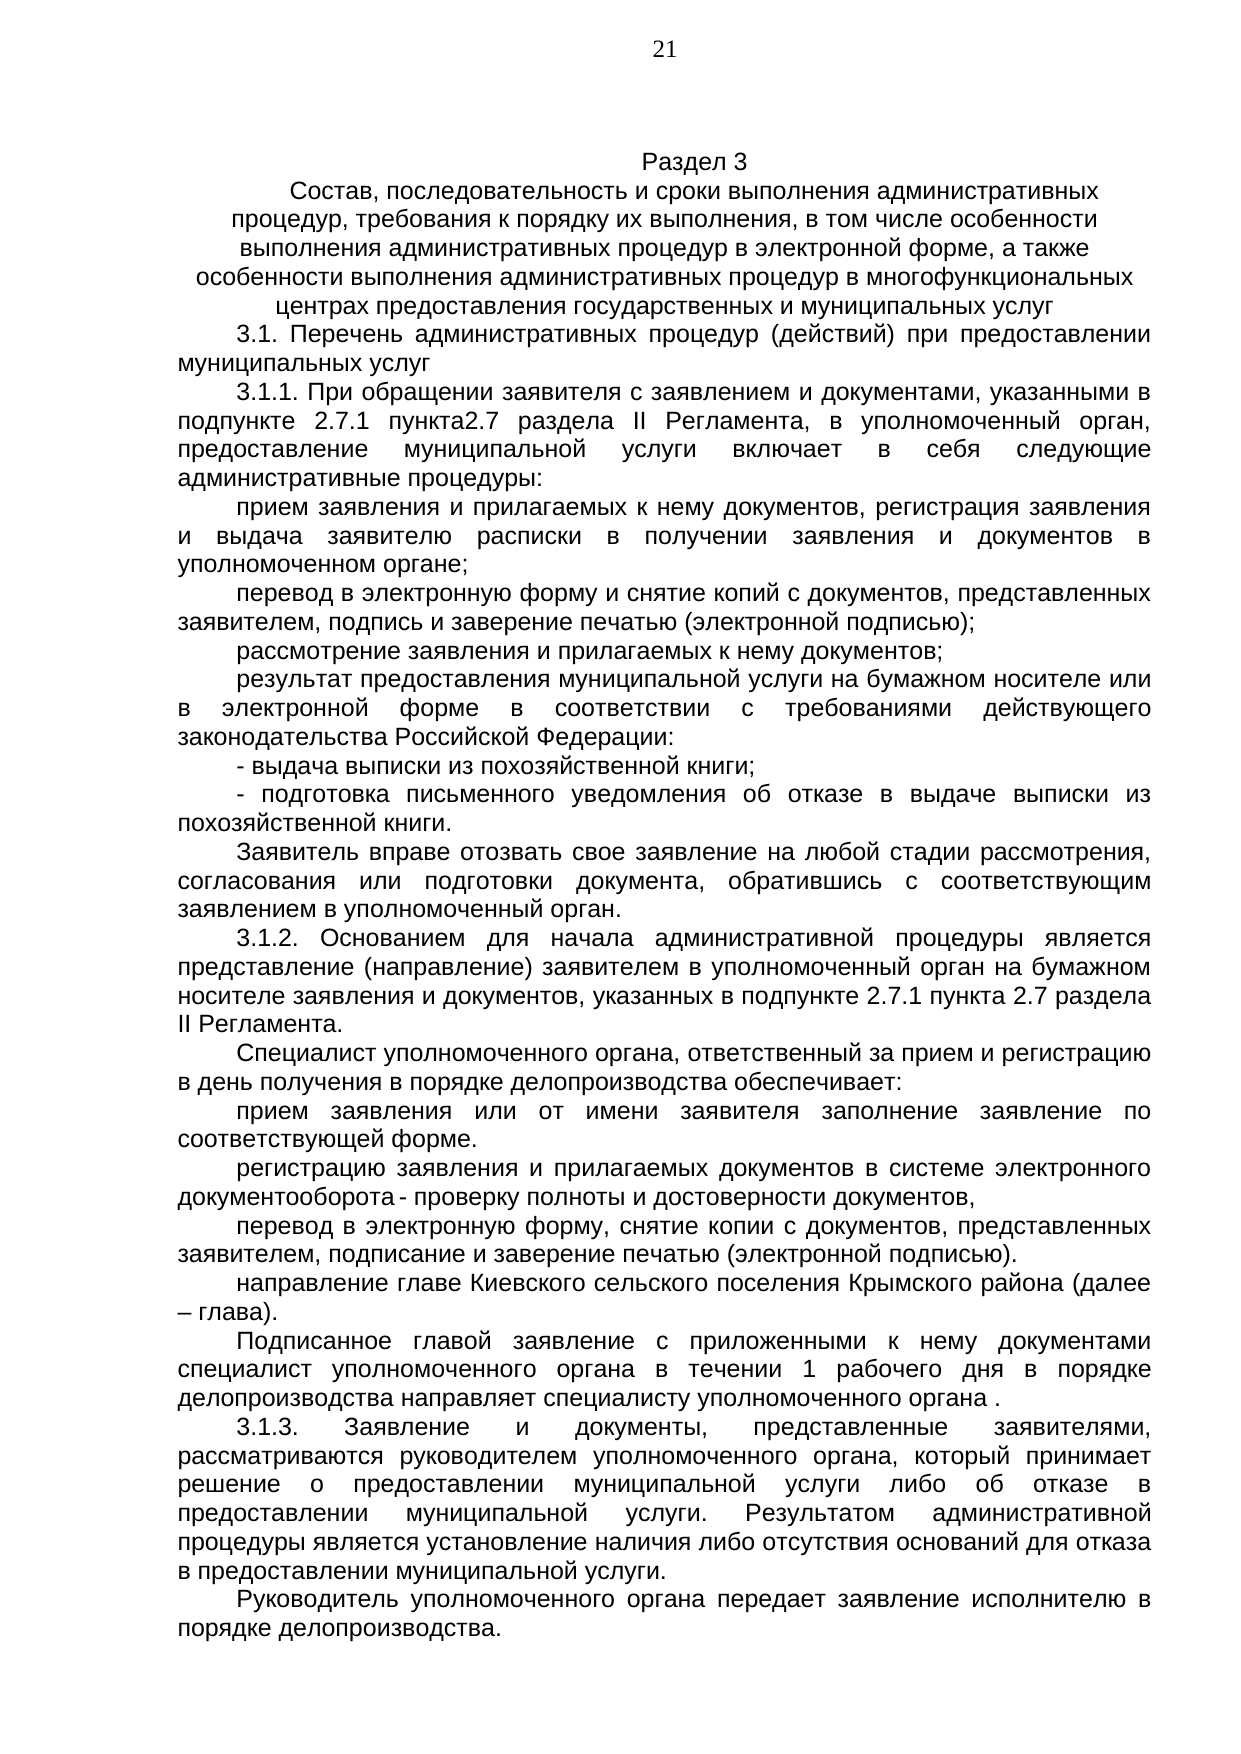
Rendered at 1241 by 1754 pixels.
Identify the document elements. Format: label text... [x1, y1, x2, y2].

text 3.1.2. Основанием для начала административной процедуры является представление (направление) заявителем в уполномоченный орган на бумажном носителе заявления и документов, указанных в подпункте 2.7.1 пункта 2.7 раздела II Регламента. [177, 923, 1152, 1038]
text направление главе Киевского сельского поселения Крымского района (далее – глава). [177, 1268, 1152, 1326]
text Специалист уполномоченного органа, ответственный за прием и регистрацию в день получения в порядке делопроизводства обеспечивает: [177, 1038, 1152, 1096]
text 3.1.3. Заявление и документы, представленные заявителями, рассматриваются руководителем уполномоченного органа, который принимает решение о предоставлении муниципальной услуги либо об отказе в предоставлении муниципальной услуги. Результатом административной процедуры является установление наличия либо отсутствия оснований для отказа в предоставлении муниципальной услуги. [177, 1412, 1152, 1584]
text - подготовка письменного уведомления об отказе в выдаче выписки из похозяйственной книги. [177, 779, 1152, 837]
text Руководитель уполномоченного органа передает заявление исполнителю в порядке делопроизводства. [177, 1584, 1152, 1642]
text - выдача выписки из похозяйственной книги; [177, 751, 1152, 779]
text 3.1.1. При обращении заявителя с заявлением и документами, указанными в подпункте 2.7.1 пункта2.7 раздела II Регламента, в уполномоченный орган, предоставление муниципальной услуги включает в себя следующие административные процедуры: [177, 377, 1152, 492]
text рассмотрение заявления и прилагаемых к нему документов; [177, 636, 1152, 664]
text Раздел 3 [177, 147, 1152, 176]
text регистрацию заявления и прилагаемых документов в системе электронного документооборота - проверку полноты и достоверности документов, [177, 1153, 1152, 1211]
text прием заявления или от имени заявителя заполнение заявление по соответствующей форме. [177, 1096, 1152, 1153]
text результат предоставления муниципальной услуги на бумажном носителе или в электронной форме в соответствии с требованиями действующего законодательства Российской Федерации: [177, 664, 1152, 751]
text перевод в электронную форму, снятие копии с документов, представленных заявителем, подписание и заверение печатью (электронной подписью). [177, 1211, 1152, 1268]
text Состав, последовательность и сроки выполнения административных процедур, требования к порядку их выполнения, в том числе особенности выполнения административных процедур в электронной форме, а также особенности выполнения административных процедур в многофункциональных центрах предоставления государственных и муниципальных услуг [177, 176, 1152, 319]
text 3.1. Перечень административных процедур (действий) при предоставлении муниципальных услуг [177, 319, 1152, 377]
text Подписанное главой заявление с приложенными к нему документами специалист уполномоченного органа в течении 1 рабочего дня в порядке делопроизводства направляет специалисту уполномоченного органа . [177, 1326, 1152, 1412]
text прием заявления и прилагаемых к нему документов, регистрация заявления и выдача заявителю расписки в получении заявления и документов в уполномоченном органе; [177, 492, 1152, 578]
text Заявитель вправе отозвать свое заявление на любой стадии рассмотрения, согласования или подготовки документа, обратившись с соответствующим заявлением в уполномоченный орган. [177, 837, 1152, 923]
text перевод в электронную форму и снятие копий с документов, представленных заявителем, подпись и заверение печатью (электронной подписью); [177, 578, 1152, 636]
